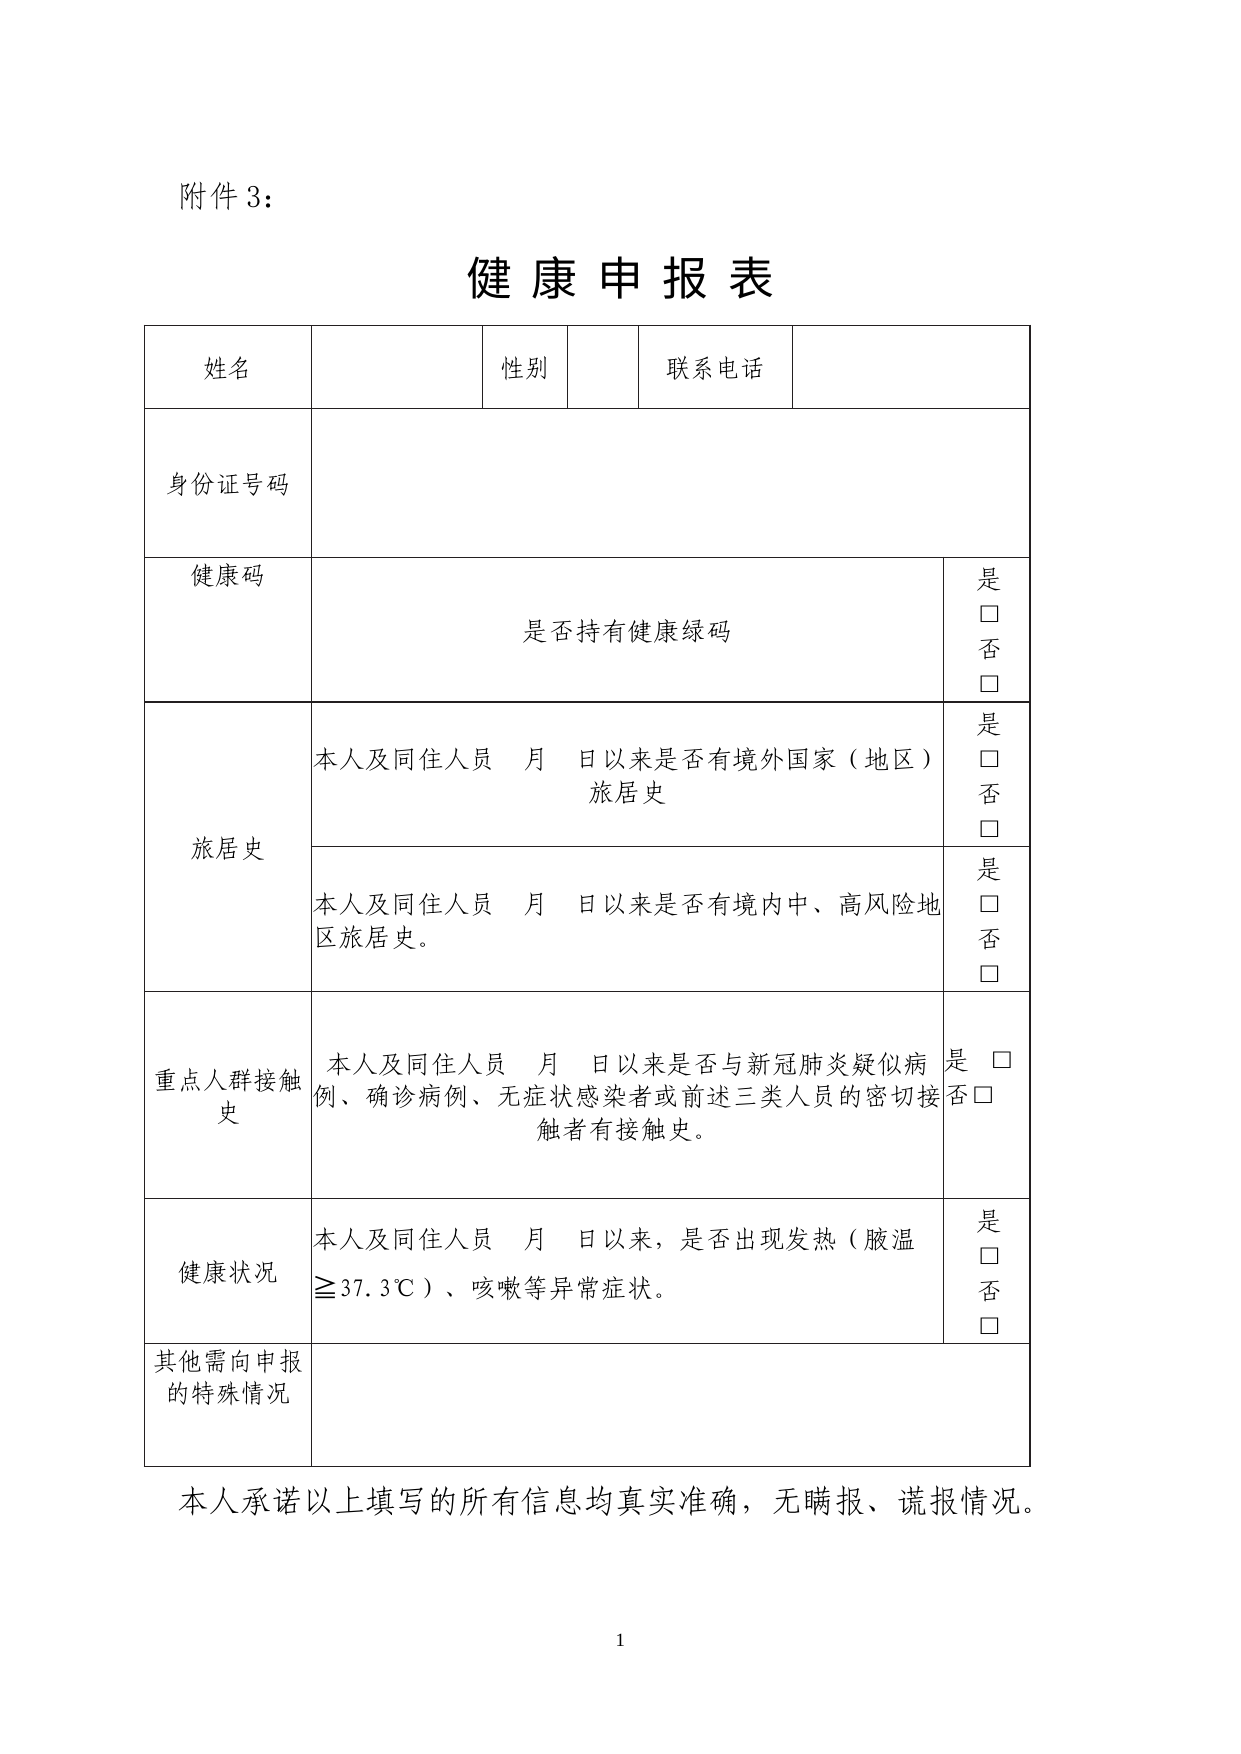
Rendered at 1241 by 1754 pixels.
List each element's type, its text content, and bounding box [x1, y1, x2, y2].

table_cell 重点人群接触史 [145, 992, 311, 1198]
table_cell 健康状况 [145, 1199, 311, 1342]
table_header 姓名 [145, 326, 311, 408]
table_cell 健康码 [145, 558, 311, 701]
table_cell 是□ 否□ [944, 1199, 1029, 1342]
table_header 联系电话 [639, 326, 792, 408]
table_cell 旅居史 [145, 703, 311, 991]
subtitle 健 康 申 报 表 [177, 227, 1063, 324]
table_cell 是□ 否□ [944, 847, 1029, 991]
table_cell 是□ 否□ [944, 992, 1029, 1198]
table_header [793, 326, 1029, 408]
table_cell 身份证号码 [145, 409, 311, 557]
table_cell 本人及同住人员 月 日以来是否与新冠肺炎疑似病例、确诊病例、无症状感染者或前述三类人员的密切接触者有接触史。 [312, 992, 943, 1198]
table_cell 本人及同住人员 月 日以来是否有境内中、高风险地区旅居史。 [312, 847, 943, 991]
table_cell 是否持有健康绿码 [312, 558, 943, 701]
text 附件3： [177, 162, 1063, 227]
table_cell 是□ 否□ [944, 703, 1029, 846]
table_header 性别 [483, 326, 567, 408]
table_cell 本人及同住人员 月 日以来，是否出现发热（腋温≧37.3℃）、咳嗽等异常症状。 [312, 1199, 943, 1342]
table_cell [312, 409, 1029, 557]
table_cell 本人及同住人员 月 日以来是否有境外国家（地区）旅居史 [312, 703, 943, 846]
table_header [312, 326, 482, 408]
table_cell 是□ 否□ [944, 558, 1029, 701]
table_cell [312, 1344, 1029, 1466]
table_cell 其他需向申报的特殊情况 [145, 1344, 311, 1466]
table_header [568, 326, 638, 408]
text 本人承诺以上填写的所有信息均真实准确，无瞒报、谎报情况。 [177, 1467, 1063, 1532]
